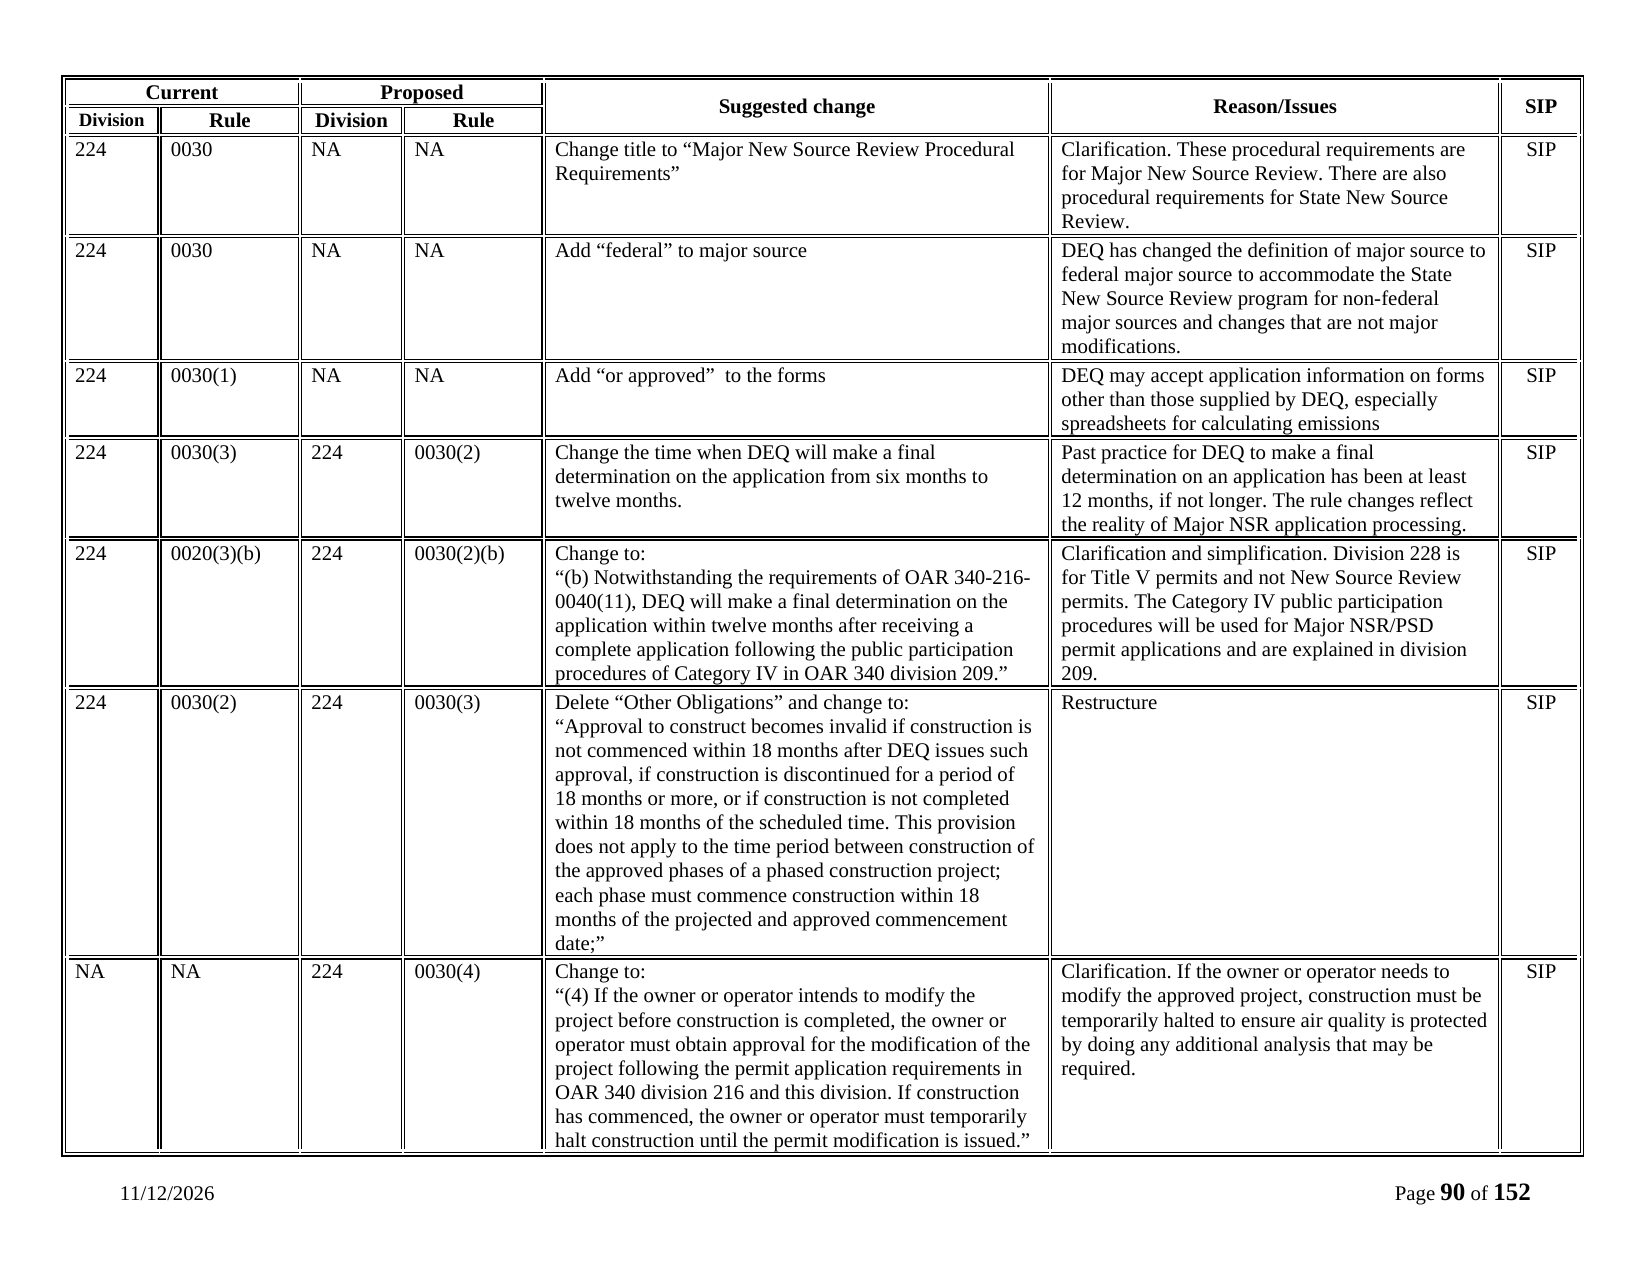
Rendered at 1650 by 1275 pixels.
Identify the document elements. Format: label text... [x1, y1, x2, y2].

table_header Reason/Issues [1050, 77, 1500, 132]
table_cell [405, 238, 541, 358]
table_header Suggested change [544, 77, 1050, 132]
table_cell Rule [405, 108, 541, 132]
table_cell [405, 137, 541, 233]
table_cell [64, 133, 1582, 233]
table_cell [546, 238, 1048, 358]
table_header Current [64, 77, 300, 104]
table_cell Rule [162, 108, 298, 132]
table_cell Division [64, 104, 159, 132]
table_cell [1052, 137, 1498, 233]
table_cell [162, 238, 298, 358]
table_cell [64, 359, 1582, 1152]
table_header Proposed [300, 77, 544, 104]
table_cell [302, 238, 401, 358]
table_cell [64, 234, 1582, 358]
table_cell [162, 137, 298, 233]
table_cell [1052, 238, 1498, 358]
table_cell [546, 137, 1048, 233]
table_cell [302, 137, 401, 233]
table_header SIP [1500, 79, 1580, 132]
table_cell Division [302, 108, 401, 132]
